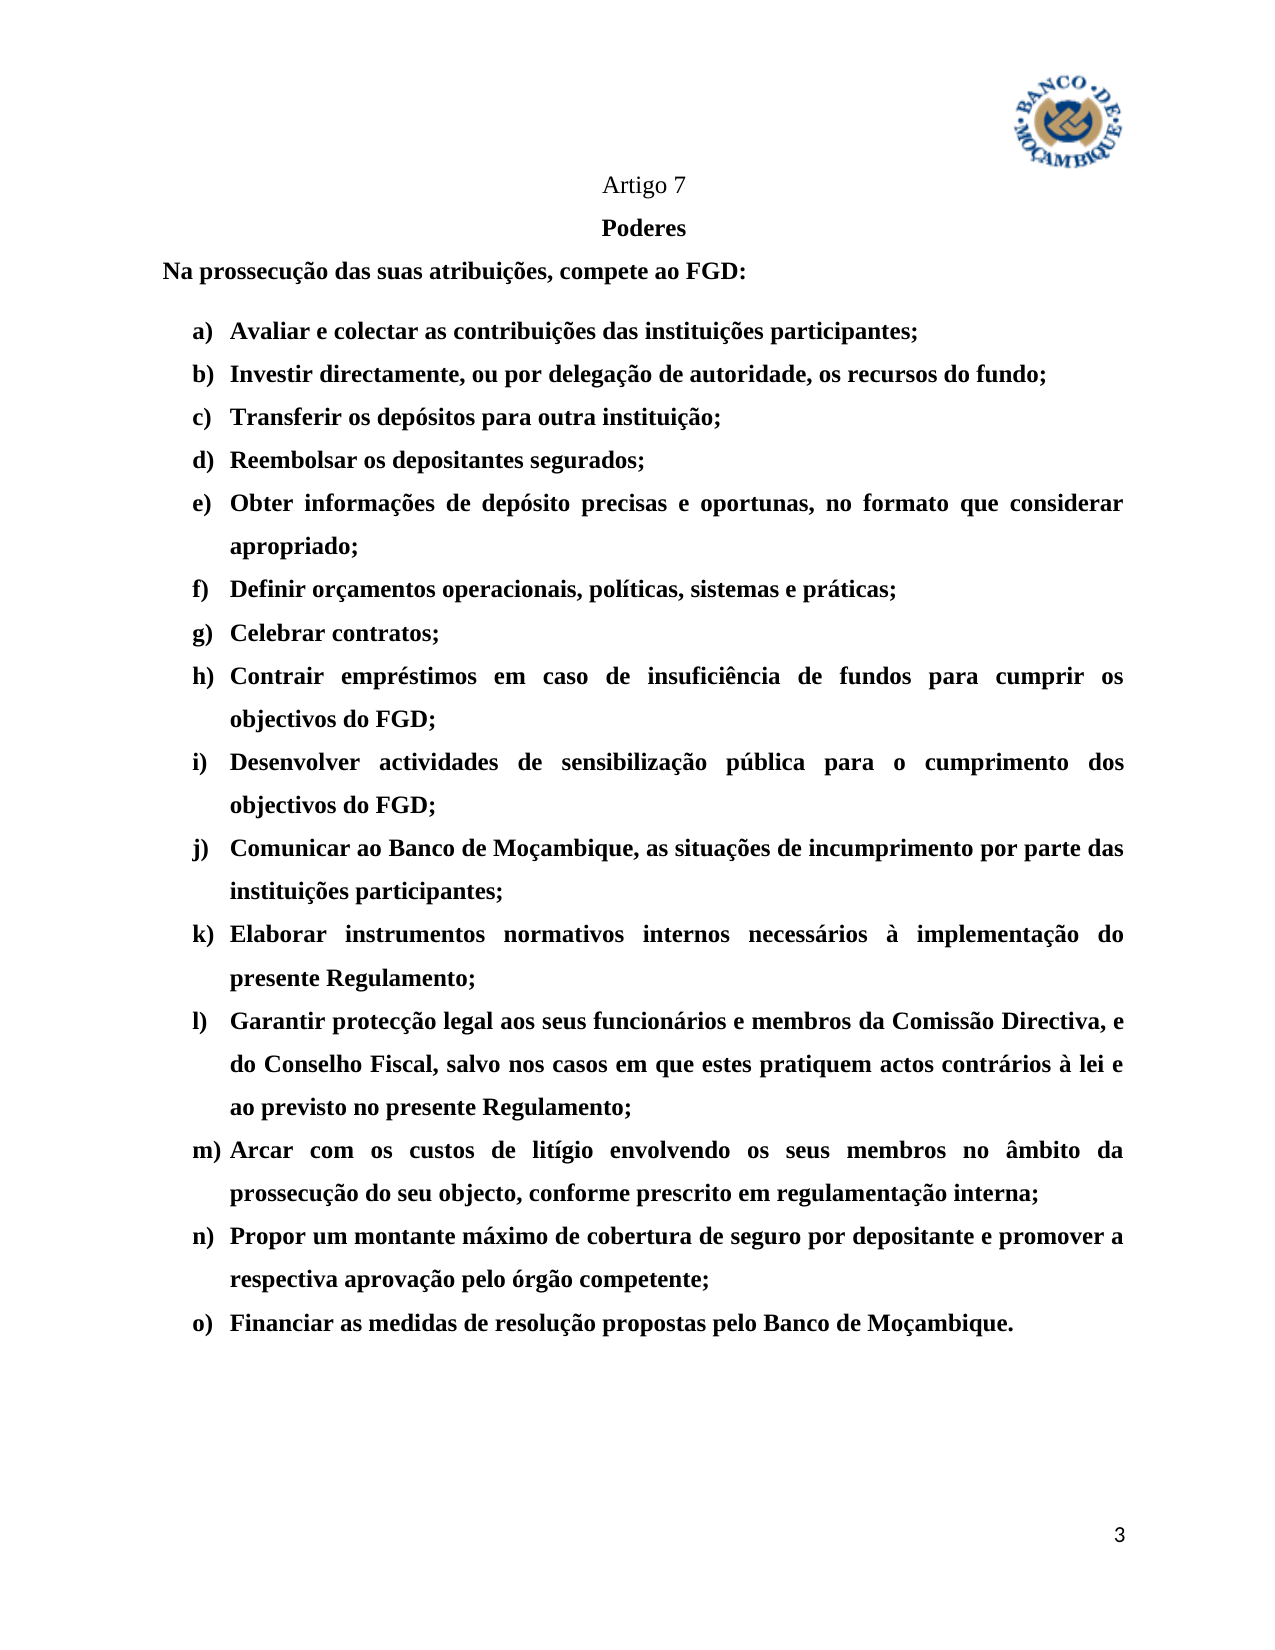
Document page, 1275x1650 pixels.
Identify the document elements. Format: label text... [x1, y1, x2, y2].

text Na prossecução das suas atribuições, compete ao FGD: [162, 256, 1125, 285]
list Garantir protecção legal aos seus funcionários e membros da Comissão Directiva, e do Conselho Fiscal, salvo nos casos em que estes pratiquem actos contrários à lei e ao previsto no presente Regulamento; [192, 1006, 1125, 1121]
list Arcar com os custos de litígio envolvendo os seus membros no âmbito da prossecução do seu objecto, conforme prescrito em regulamentação interna; [192, 1135, 1125, 1207]
list Comunicar ao Banco de Moçambique, as situações de incumprimento por parte das instituições participantes; [192, 833, 1125, 905]
list Obter informações de depósito precisas e oportunas, no formato que considerar apropriado; [192, 488, 1125, 560]
list Contrair empréstimos em caso de insuficiência de fundos para cumprir os objectivos do FGD; [192, 661, 1125, 733]
list Avaliar e colectar as contribuições das instituições participantes; [192, 316, 1125, 344]
list Celebrar contratos; [192, 618, 1125, 646]
text Poderes [162, 213, 1125, 242]
list Investir directamente, ou por delegação de autoridade, os recursos do fundo; [192, 359, 1125, 388]
list Elaborar instrumentos normativos internos necessários à implementação do presente Regulamento; [192, 919, 1125, 991]
list Reembolsar os depositantes segurados; [192, 445, 1125, 474]
list Definir orçamentos operacionais, políticas, sistemas e práticas; [192, 574, 1125, 603]
list Transferir os depósitos para outra instituição; [192, 402, 1125, 431]
list Desenvolver actividades de sensibilização pública para o cumprimento dos objectivos do FGD; [192, 747, 1125, 819]
list Financiar as medidas de resolução propostas pelo Banco de Moçambique. [192, 1308, 1125, 1336]
text Artigo 7 [162, 170, 1125, 198]
list Propor um montante máximo de cobertura de seguro por depositante e promover a respectiva aprovação pelo órgão competente; [192, 1221, 1125, 1293]
picture [1012, 73, 1125, 170]
